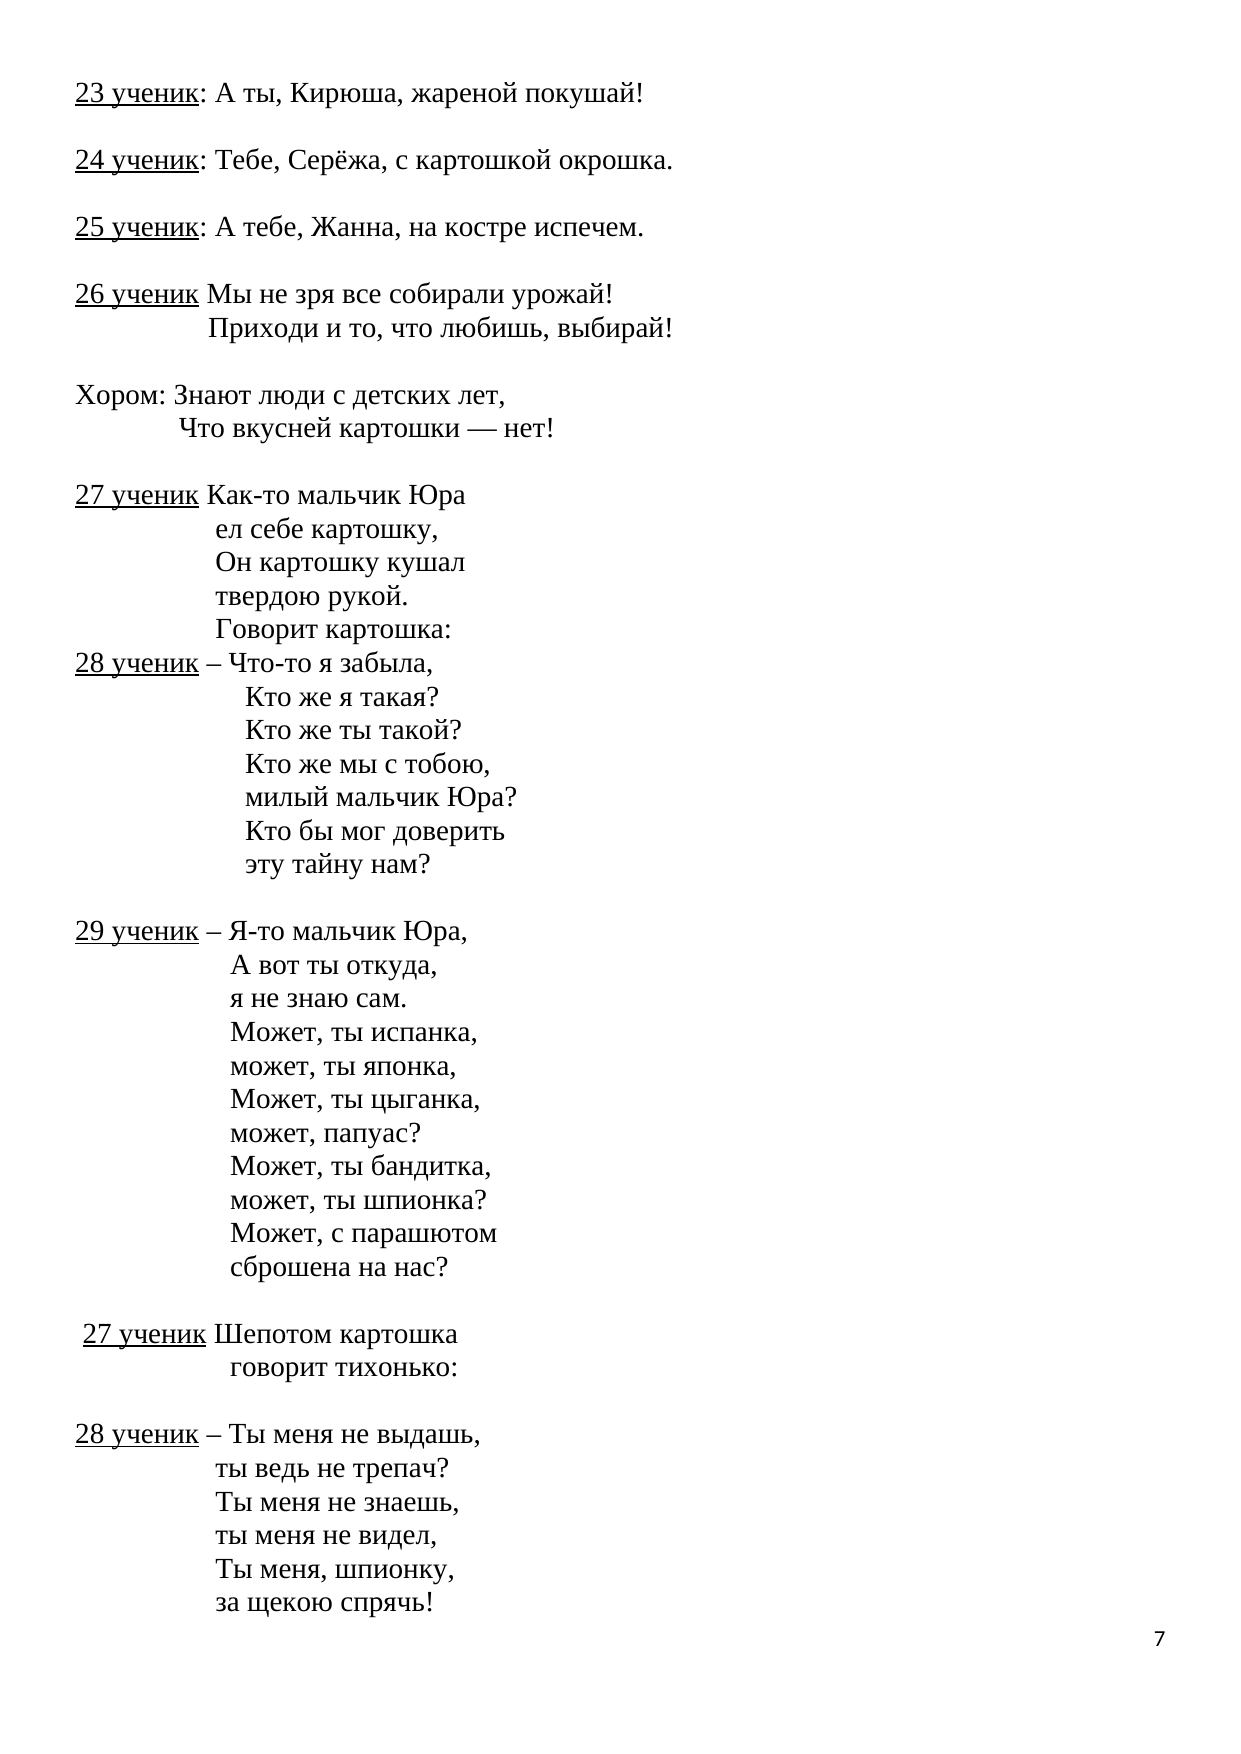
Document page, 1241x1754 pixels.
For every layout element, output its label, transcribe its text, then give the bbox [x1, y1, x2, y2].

text Хором: Знают люди с детских лет, [75, 377, 1165, 410]
text Что вкусней картошки — нет! [75, 410, 1165, 444]
text эту тайну нам? [75, 846, 1165, 880]
text 23 ученик: А ты, Кирюша, жареной покушай! [75, 75, 1165, 108]
text Приходи и то, что любишь, выбирай! [75, 310, 1165, 343]
text 28 ученик – Что-то я забыла, [75, 645, 1165, 679]
text твердою рукой. [75, 578, 1165, 612]
text Может, ты цыганка, [75, 1081, 1165, 1115]
text может, ты японка, [75, 1048, 1165, 1081]
text 27 ученик Шепотом картошка [75, 1316, 1165, 1349]
text Ты меня не знаешь, [75, 1484, 1165, 1517]
text 29 ученик – Я-то мальчик Юра, [75, 913, 1165, 947]
text говорит тихонько: [75, 1349, 1165, 1383]
text может, ты шпионка? [75, 1182, 1165, 1215]
text ты ведь не трепач? [75, 1450, 1165, 1484]
text за щекою спрячь! [75, 1584, 1165, 1618]
text Может, ты испанка, [75, 1014, 1165, 1048]
text может, папуас? [75, 1115, 1165, 1148]
text 26 ученик Мы не зря все собирали урожай! [75, 276, 1165, 310]
text Может, с парашютом [75, 1215, 1165, 1249]
text Ты меня, шпионку, [75, 1551, 1165, 1584]
text сброшена на нас? [75, 1249, 1165, 1282]
text 27 ученик Как-то мальчик Юра [75, 444, 1165, 511]
text Он картошку кушал [75, 544, 1165, 578]
text Кто же ты такой? [75, 712, 1165, 746]
text Говорит картошка: [75, 612, 1165, 645]
text милый мальчик Юра? [75, 779, 1165, 813]
text я не знаю сам. [75, 981, 1165, 1014]
text ты меня не видел, [75, 1517, 1165, 1551]
text Может, ты бандитка, [75, 1148, 1165, 1182]
text 24 ученик: Тебе, Серёжа, с картошкой окрошка. [75, 142, 1165, 176]
text 28 ученик – Ты меня не выдашь, [75, 1417, 1165, 1450]
text Кто бы мог доверить [75, 813, 1165, 846]
text Кто же я такая? [75, 679, 1165, 712]
text ел себе картошку, [75, 511, 1165, 544]
text А вот ты откуда, [75, 947, 1165, 981]
text 25 ученик: А тебе, Жанна, на костре испечем. [75, 209, 1165, 243]
text Кто же мы с тобою, [75, 746, 1165, 779]
